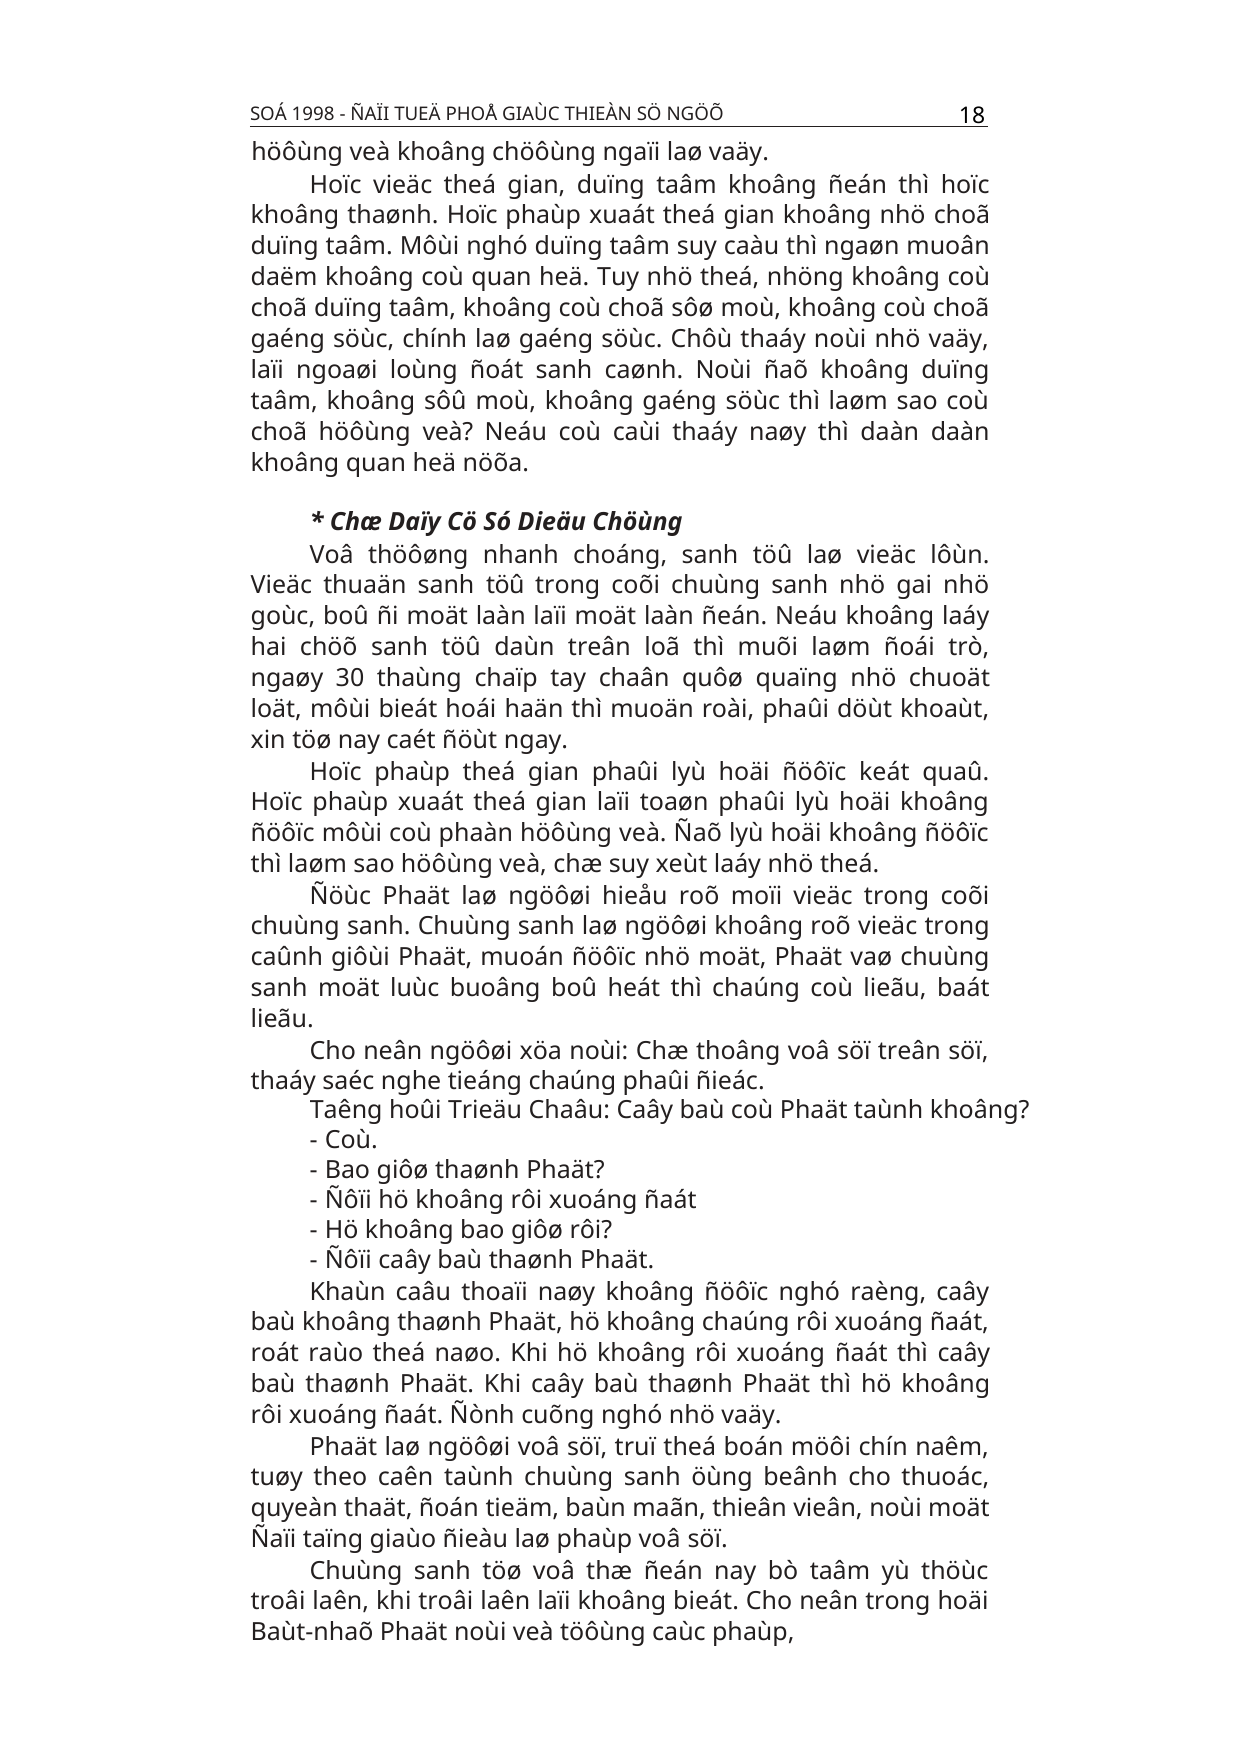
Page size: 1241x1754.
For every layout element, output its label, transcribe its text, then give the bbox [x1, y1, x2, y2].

text Khaùn caâu thoaïi naøy khoâng ñöôïc nghó raèng, caây baù khoâng thaønh Phaät, hö khoâng chaúng rôi xuoáng ñaát, roát raùo theá naøo. Khi hö khoâng rôi xuoáng ñaát thì caây baù thaønh Phaät. Khi caây baù thaønh Phaät thì hö khoâng rôi xuoáng ñaát. Ñònh cuõng nghó nhö vaäy. [250, 1276, 990, 1431]
text Chuùng sanh töø voâ thæ ñeán nay bò taâm yù thöùc troâi laên, khi troâi laên laïi khoâng bieát. Cho neân trong hoäi Baùt-nhaõ Phaät noùi veà töôùng caùc phaùp, [250, 1555, 990, 1648]
text Hoïc phaùp theá gian phaûi lyù hoäi ñöôïc keát quaû. Hoïc phaùp xuaát theá gian laïi toaøn phaûi lyù hoäi khoâng ñöôïc môùi coù phaàn höôùng veà. Ñaõ lyù hoäi khoâng ñöôïc thì laøm sao höôùng veà, chæ suy xeùt laáy nhö theá. [250, 756, 990, 879]
text Voâ thöôøng nhanh choáng, sanh töû laø vieäc lôùn. Vieäc thuaän sanh töû trong coõi chuùng sanh nhö gai nhö goùc, boû ñi moät laàn laïi moät laàn ñeán. Neáu khoâng laáy hai chöõ sanh töû daùn treân loã thì muõi laøm ñoái trò, ngaøy 30 thaùng chaïp tay chaân quôø quaïng nhö chuoät loät, môùi bieát hoái haän thì muoän roài, phaûi döùt khoaùt, xin töø nay caét ñöùt ngay. [250, 538, 990, 756]
text Cho neân ngöôøi xöa noùi: Chæ thoâng voâ söï treân söï, thaáy saéc nghe tieáng chaúng phaûi ñieác. [250, 1035, 990, 1097]
subtitle * Chæ Daïy Cö Só Dieäu Chöùng [309, 504, 1092, 536]
text Ñöùc Phaät laø ngöôøi hieåu roõ moïi vieäc trong coõi chuùng sanh. Chuùng sanh laø ngöôøi khoâng roõ vieäc trong caûnh giôùi Phaät, muoán ñöôïc nhö moät, Phaät vaø chuùng sanh moät luùc buoâng boû heát thì chaúng coù lieãu, baát lieãu. [250, 879, 990, 1035]
text höôùng veà khoâng chöôùng ngaïi laø vaäy. [251, 135, 1092, 167]
text Phaät laø ngöôøi voâ söï, truï theá boán möôi chín naêm, tuøy theo caên taùnh chuùng sanh öùng beânh cho thuoác, quyeàn thaät, ñoán tieäm, baùn maãn, thieân vieân, noùi moät Ñaïi taïng giaùo ñieàu laø phaùp voâ söï. [250, 1431, 990, 1555]
list Ñôïi hö khoâng rôi xuoáng ñaát [309, 1184, 1092, 1214]
list Bao giôø thaønh Phaät? [309, 1154, 1092, 1184]
list Ñôïi caây baù thaønh Phaät. [309, 1244, 1092, 1275]
text Hoïc vieäc theá gian, duïng taâm khoâng ñeán thì hoïc khoâng thaønh. Hoïc phaùp xuaát theá gian khoâng nhö choã duïng taâm. Môùi nghó duïng taâm suy caàu thì ngaøn muoân daëm khoâng coù quan heä. Tuy nhö theá, nhöng khoâng coù choã duïng taâm, khoâng coù choã sôø moù, khoâng coù choã gaéng söùc, chính laø gaéng söùc. Chôù thaáy noùi nhö vaäy, laïi ngoaøi loùng ñoát sanh caønh. Noùi ñaõ khoâng duïng taâm, khoâng sôû moù, khoâng gaéng söùc thì laøm sao coù choã höôùng veà? Neáu coù caùi thaáy naøy thì daàn daàn khoâng quan heä nöõa. [250, 168, 990, 479]
list Coù. [309, 1124, 1092, 1154]
list Hö khoâng bao giôø rôi? [309, 1214, 1092, 1244]
text Taêng hoûi Trieäu Chaâu: Caây baù coù Phaät taùnh khoâng? [309, 1097, 1092, 1124]
